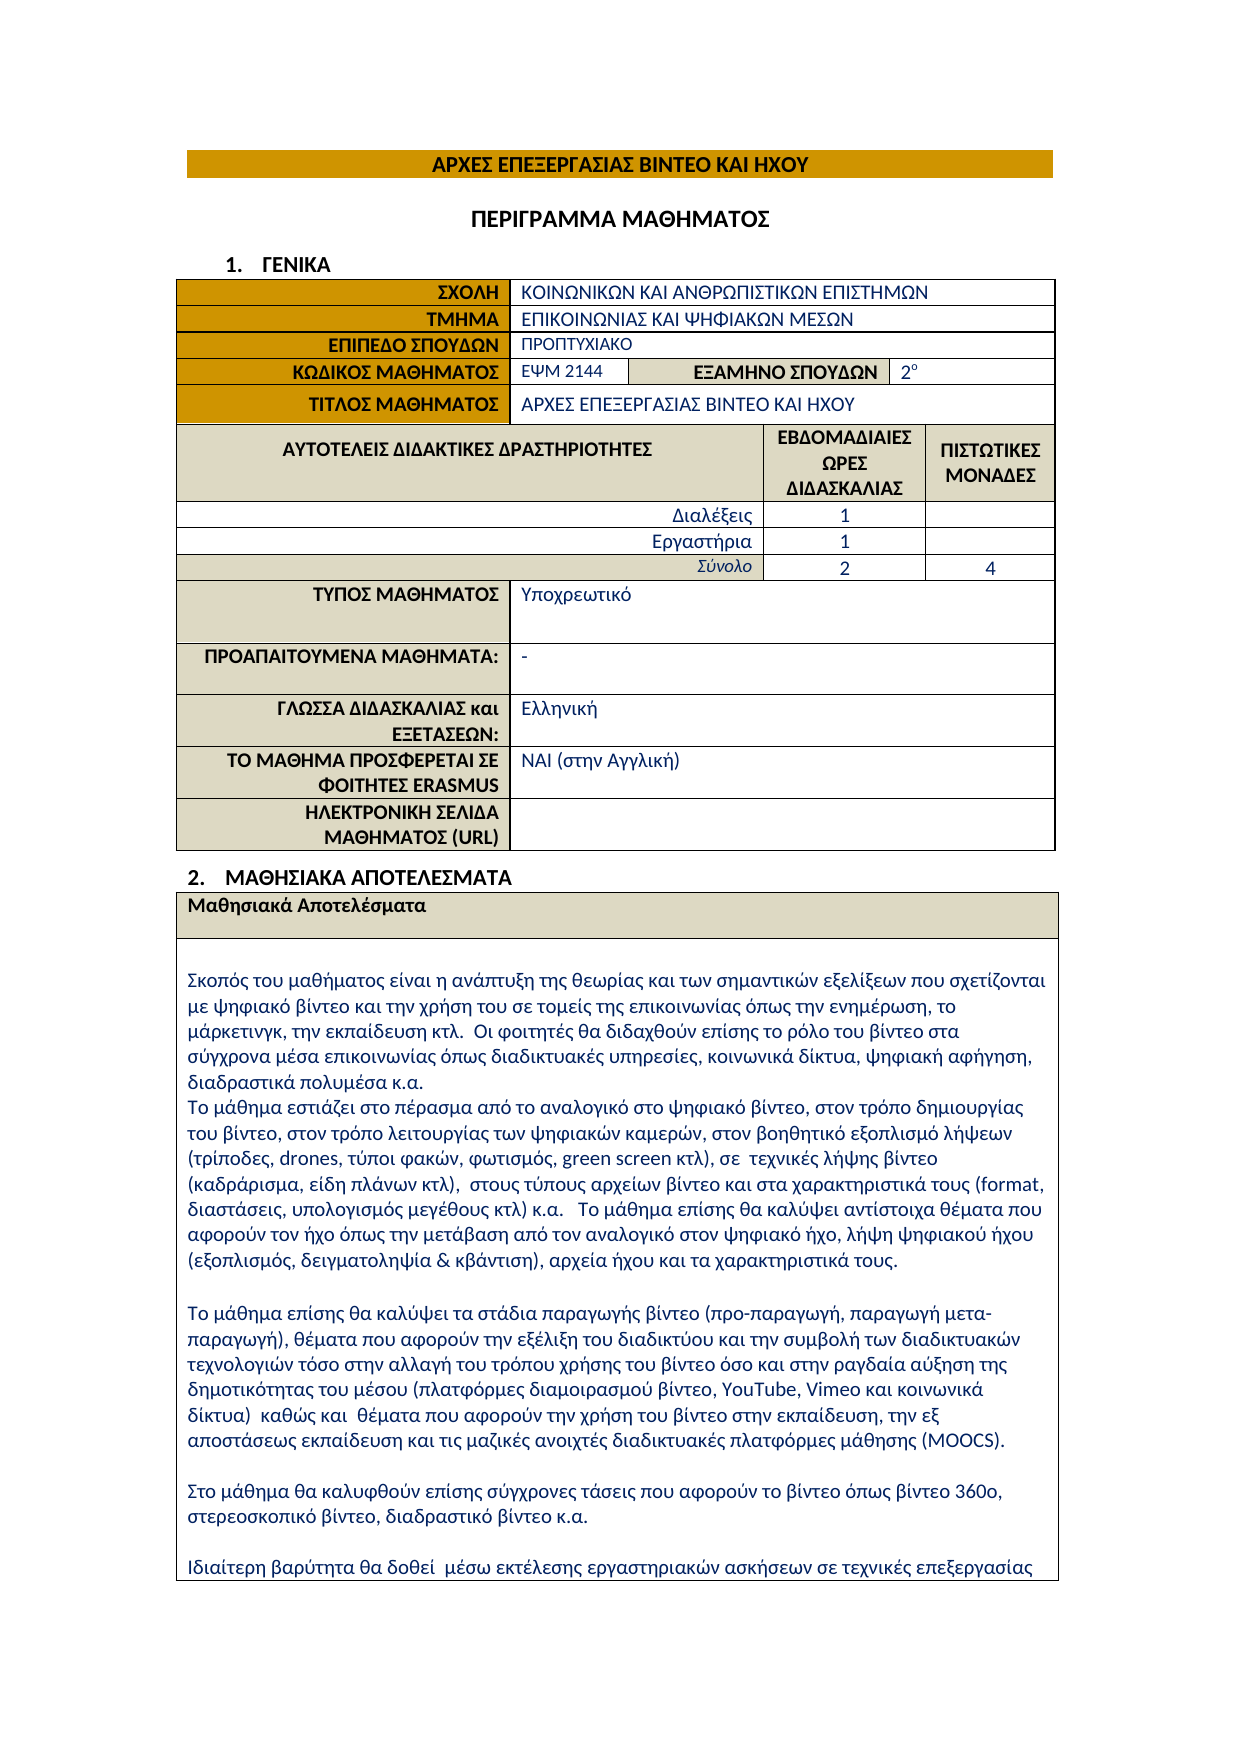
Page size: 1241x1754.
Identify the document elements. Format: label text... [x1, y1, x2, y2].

table_cell [511, 799, 1054, 850]
list ΜΑΘΗΣΙΑΚΑ ΑΠΟΤΕΛΕΣΜΑΤΑ [187, 863, 1053, 892]
table_cell ΤΙΤΛΟΣ ΜΑΘΗΜΑΤΟΣ [177, 385, 509, 423]
table_cell ΠΡΟΠΤΥΧΙΑΚΟ [511, 333, 1054, 358]
table_cell ΑΥΤΟΤΕΛΕΙΣ ΔΙΔΑΚΤΙΚΕΣ ΔΡΑΣΤΗΡΙΟΤΗΤΕΣ [177, 425, 763, 501]
table_cell ΕΠΙΠΕΔΟ ΣΠΟΥΔΩΝ [177, 333, 509, 358]
table_header Μαθησιακά Αποτελέσματα [177, 893, 1058, 918]
table_cell [926, 528, 1054, 554]
table_cell ΑΡΧΕΣ ΕΠΕΞΕΡΓΑΣΙΑΣ ΒΙΝΤΕΟ ΚΑΙ ΗΧΟΥ [511, 385, 1054, 423]
table_cell ΤΜΗΜΑ [177, 306, 509, 331]
table_cell ΗΛΕΚΤΡΟΝΙΚΗ ΣΕΛΙΔΑ ΜΑΘΗΜΑΤΟΣ (URL) [177, 799, 509, 850]
table_cell ΓΛΩΣΣΑ ΔΙΔΑΣΚΑΛΙΑΣ και ΕΞΕΤΑΣΕΩΝ: [177, 695, 509, 746]
table_cell - [511, 644, 1054, 694]
list ΑΡΧΕΣ ΕΠΕΞΕΡΓΑΣΙΑΣ ΒΙΝΤΕΟ ΚΑΙ ΗΧΟΥ [187, 150, 1053, 178]
table_cell [177, 918, 1058, 938]
table_cell Εργαστήρια [177, 528, 763, 554]
list ΓΕΝΙΚΑ [225, 251, 1053, 278]
table_cell Ελληνική [511, 695, 1054, 746]
table_cell ΠΡΟΑΠΑΙΤΟΥΜΕΝΑ ΜΑΘΗΜΑΤΑ: [177, 644, 509, 694]
table_cell 2 [764, 555, 925, 580]
table_cell Διαλέξεις [177, 502, 763, 527]
table_cell ΕΞΑΜΗΝΟ ΣΠΟΥΔΩΝ [629, 359, 889, 384]
table_cell ΚΩΔΙΚΟΣ ΜΑΘΗΜΑΤΟΣ [177, 359, 509, 384]
table_cell ΕΨΜ 2144 [511, 359, 628, 384]
table_header ΣΧΟΛΗ [177, 280, 509, 305]
table_cell Σύνολο [177, 555, 763, 580]
table_cell 2ο [890, 359, 1054, 384]
table_cell ΝΑΙ (στην Αγγλική) [511, 747, 1054, 798]
table_cell 4 [926, 555, 1054, 580]
table_cell ΕΠΙΚΟΙΝΩΝΙΑΣ ΚΑΙ ΨΗΦΙΑΚΩΝ ΜΕΣΩΝ [511, 306, 1054, 331]
table_cell [926, 502, 1054, 527]
table_header ΚΟΙΝΩΝΙΚΩΝ ΚΑΙ ΑΝΘΡΩΠΙΣΤΙΚΩΝ ΕΠΙΣΤΗΜΩΝ [511, 280, 1054, 305]
text ΠΕΡΙΓΡΑΜΜΑ ΜΑΘΗΜΑΤΟΣ [187, 203, 1053, 233]
table_cell ΤΥΠΟΣ ΜΑΘΗΜΑΤΟΣ [177, 581, 509, 642]
table_cell ΕΒΔΟΜΑΔΙΑΙΕΣ ΩΡΕΣ ΔΙΔΑΣΚΑΛΙΑΣ [764, 425, 925, 501]
table_cell 1 [764, 528, 925, 554]
table_cell 1 [764, 502, 925, 527]
table_cell ΠΙΣΤΩΤΙΚΕΣ ΜΟΝΑΔΕΣ [926, 425, 1054, 501]
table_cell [177, 939, 1058, 1580]
table_cell ΤΟ ΜΑΘΗΜΑ ΠΡΟΣΦΕΡΕΤΑΙ ΣΕ ΦΟΙΤΗΤΕΣ ERASMUS [177, 747, 509, 798]
table_cell Υποχρεωτικό [511, 581, 1054, 642]
